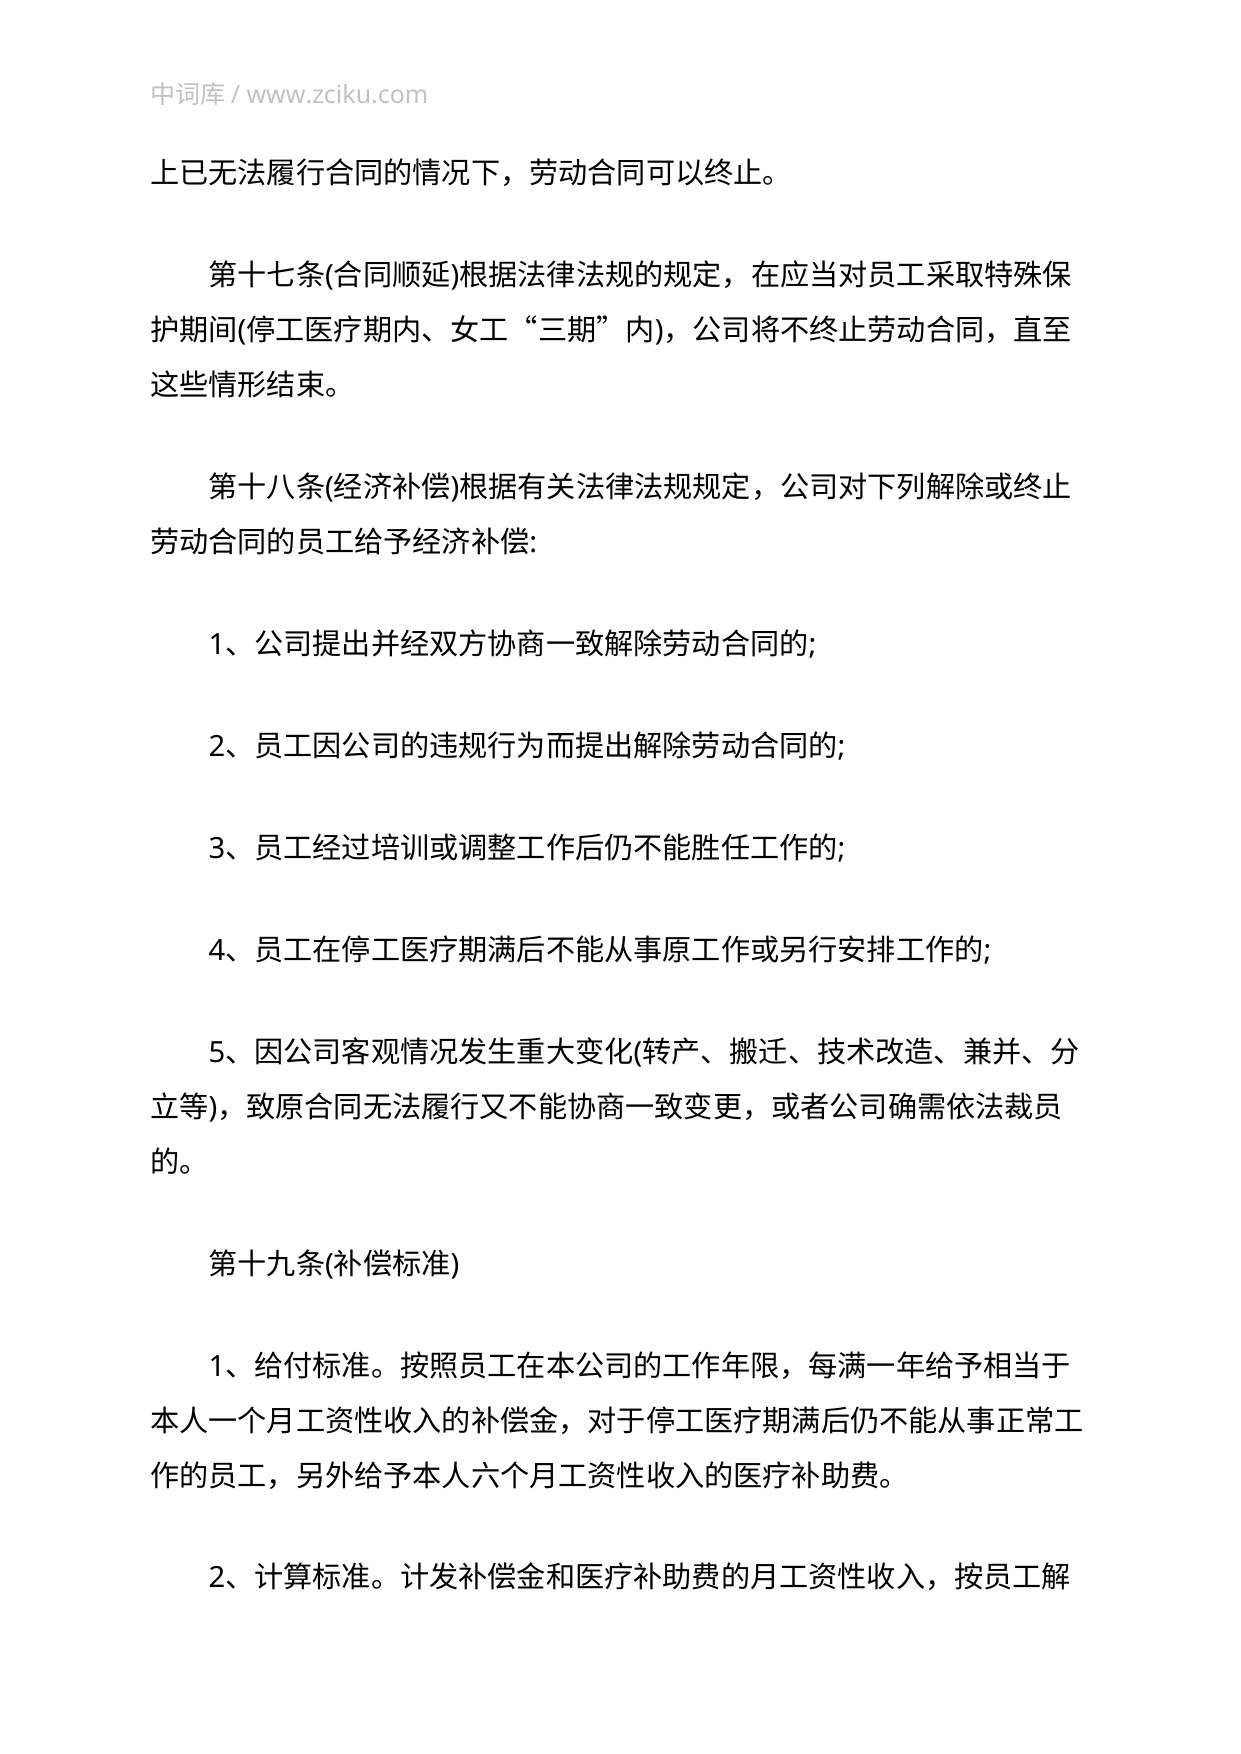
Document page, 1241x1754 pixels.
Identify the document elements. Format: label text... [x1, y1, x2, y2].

text 4、员工在停工医疗期满后不能从事原工作或另行安排工作的; [150, 926, 1090, 969]
text 第十七条(合同顺延)根据法律法规的规定，在应当对员工采取特殊保护期间(停工医疗期内、女工“三期”内)，公司将不终止劳动合同，直至这些情形结束。 [150, 252, 1090, 404]
text 1、给付标准。按照员工在本公司的工作年限，每满一年给予相当于本人一个月工资性收入的补偿金，对于停工医疗期满后仍不能从事正常工作的员工，另外给予本人六个月工资性收入的医疗补助费。 [150, 1342, 1090, 1494]
text 5、因公司客观情况发生重大变化(转产、搬迁、技术改造、兼并、分立等)，致原合同无法履行又不能协商一致变更，或者公司确需依法裁员的。 [150, 1028, 1090, 1181]
text 2、员工因公司的违规行为而提出解除劳动合同的; [150, 722, 1090, 765]
text 3、员工经过培训或调整工作后仍不能胜任工作的; [150, 824, 1090, 867]
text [150, 1554, 1090, 1596]
text 1、公司提出并经双方协商一致解除劳动合同的; [150, 621, 1090, 663]
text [150, 150, 1090, 192]
text 第十九条(补偿标准) [150, 1240, 1090, 1283]
text 第十八条(经济补偿)根据有关法律法规规定，公司对下列解除或终止劳动合同的员工给予经济补偿: [150, 463, 1090, 561]
